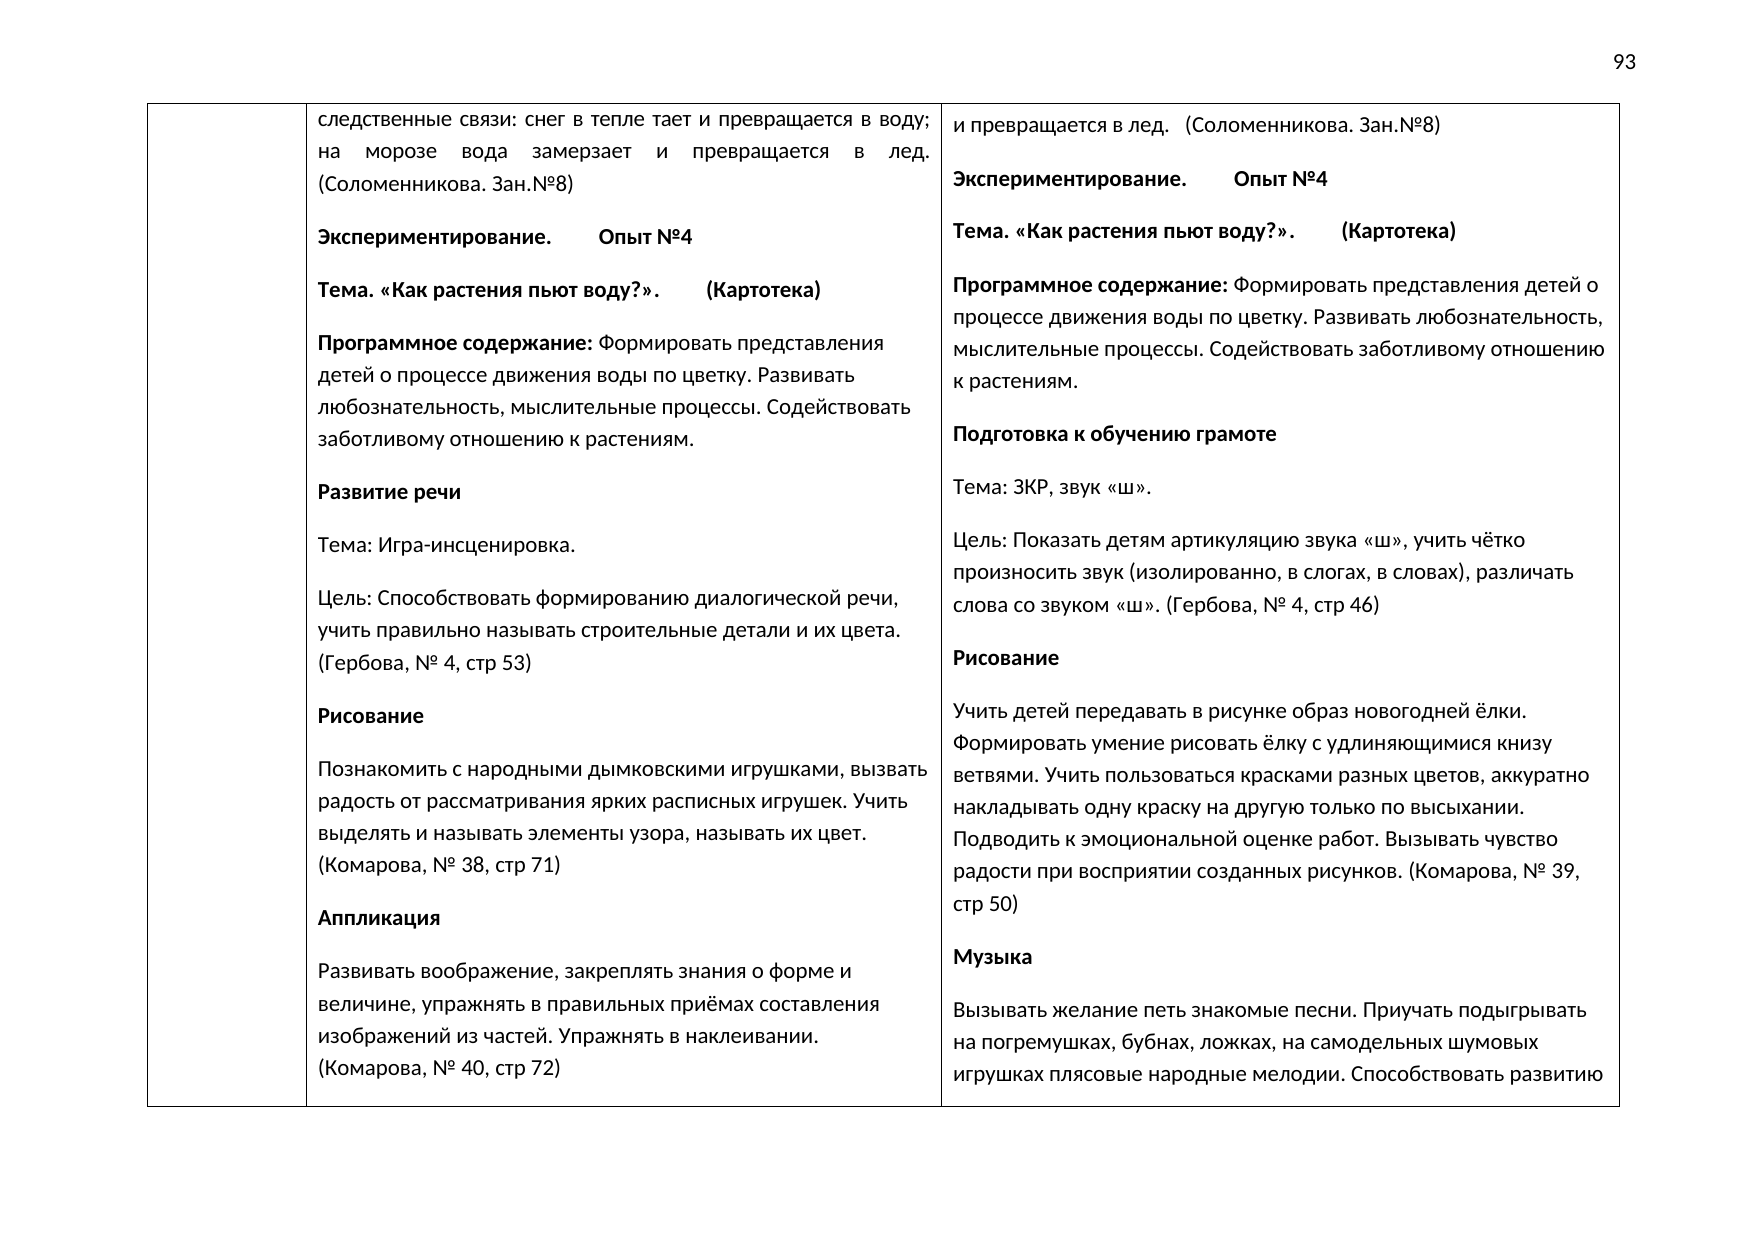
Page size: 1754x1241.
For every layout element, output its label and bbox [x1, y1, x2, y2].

table_cell [942, 104, 1619, 1106]
table_cell [307, 104, 941, 1106]
